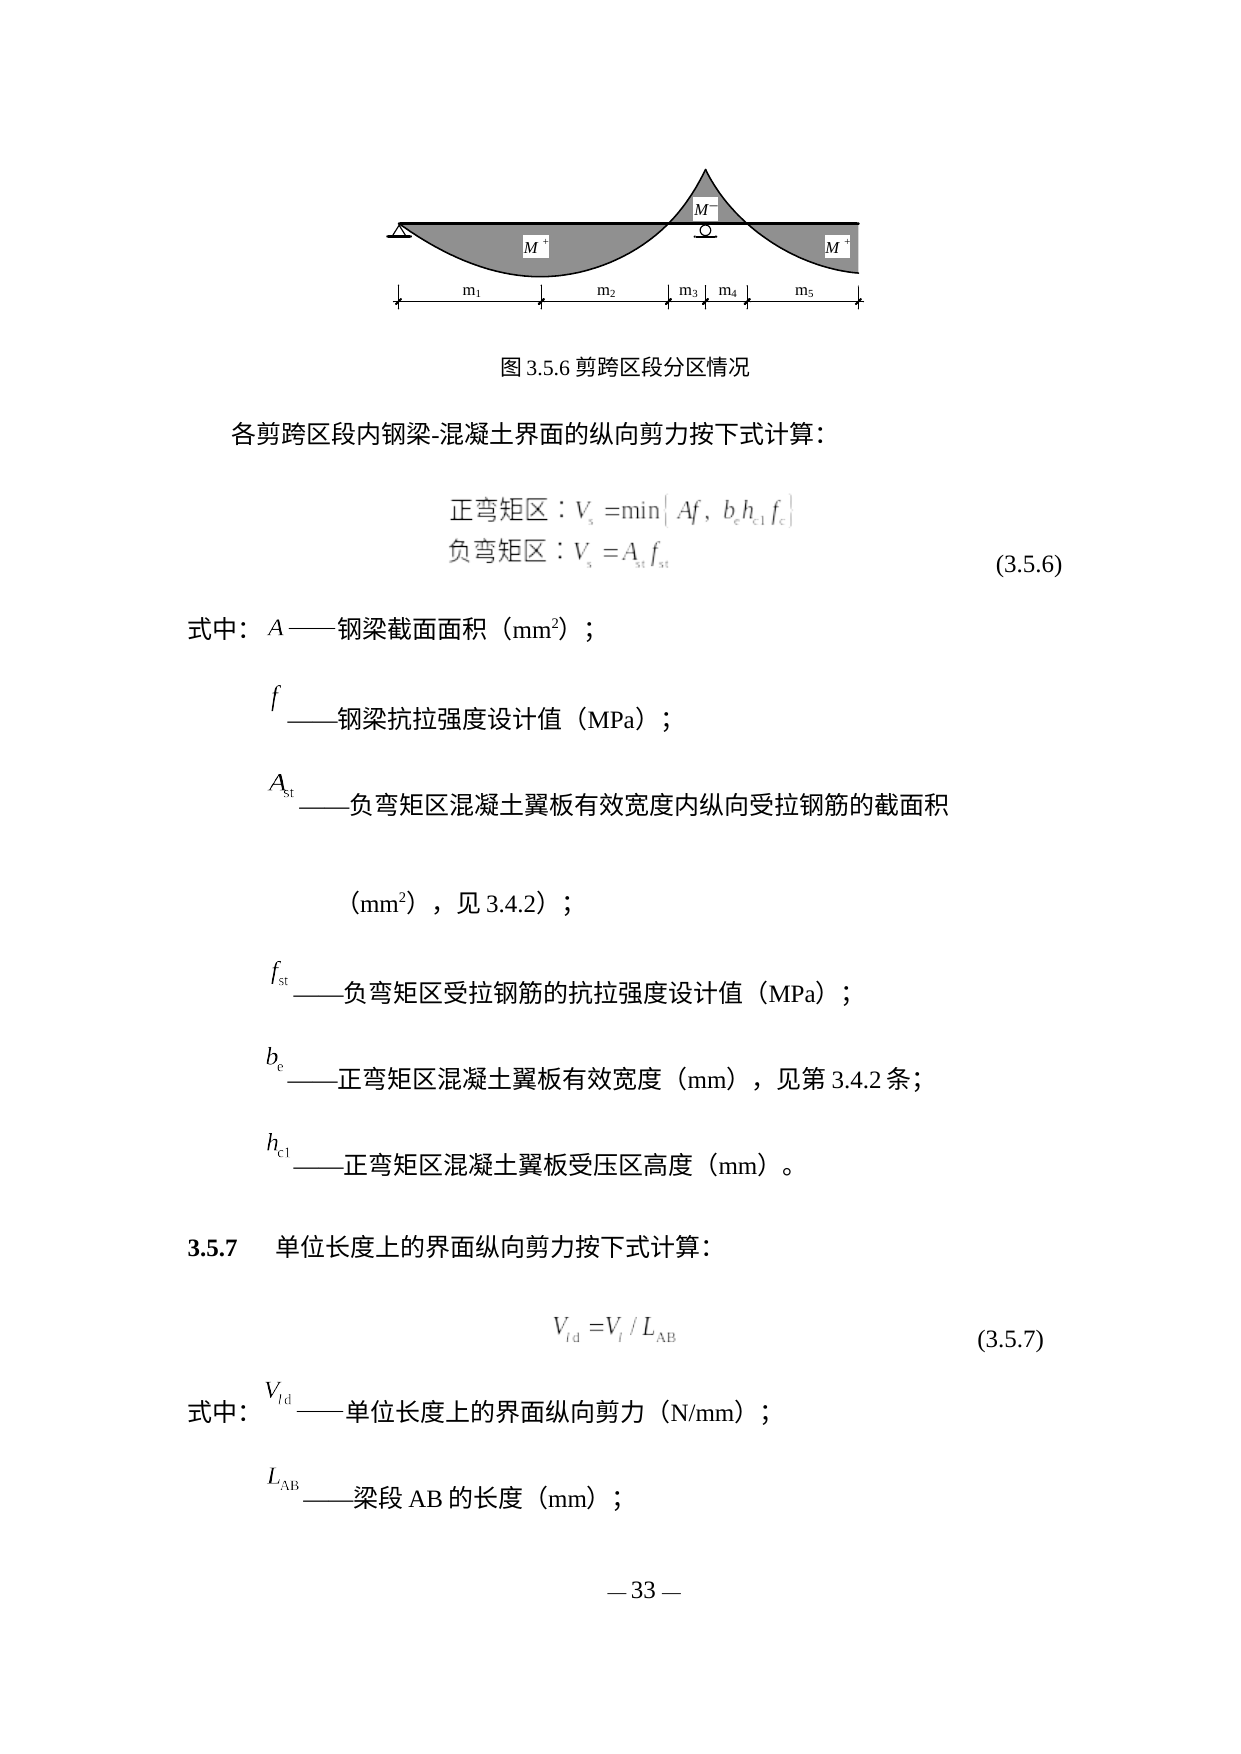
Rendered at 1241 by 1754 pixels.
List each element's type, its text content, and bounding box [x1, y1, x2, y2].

text 单位长度上的界面纵向剪力按下式计算： [187, 1212, 1063, 1280]
text ——正弯矩区混凝土翼板有效宽度（mm），见第3.4.2条； [187, 1040, 1063, 1108]
text (3.5.7) [187, 1298, 1063, 1366]
text 图3.5.6 剪跨区段分区情况 [187, 349, 1063, 383]
text ——钢梁抗拉强度设计值（MPa）； [187, 680, 1063, 748]
text 式中：——单位长度上的界面纵向剪力（N/mm）； [187, 1373, 1063, 1441]
text 式中：——钢梁截面面积（mm2）； [187, 594, 1063, 662]
text ——正弯矩区混凝土翼板受压区高度（mm）。 [187, 1126, 1063, 1194]
text ——负弯矩区混凝土翼板有效宽度内纵向受拉钢筋的截面积（mm2），见3.4.2）； [187, 766, 1063, 936]
text ——负弯矩区受拉钢筋的抗拉强度设计值（MPa）； [187, 954, 1063, 1022]
list 各剪跨区段内钢梁-混凝土界面的纵向剪力按下式计算： [187, 399, 1063, 467]
text (3.5.6) [187, 485, 1063, 587]
text ——梁段AB的长度（mm）； [187, 1459, 1063, 1527]
